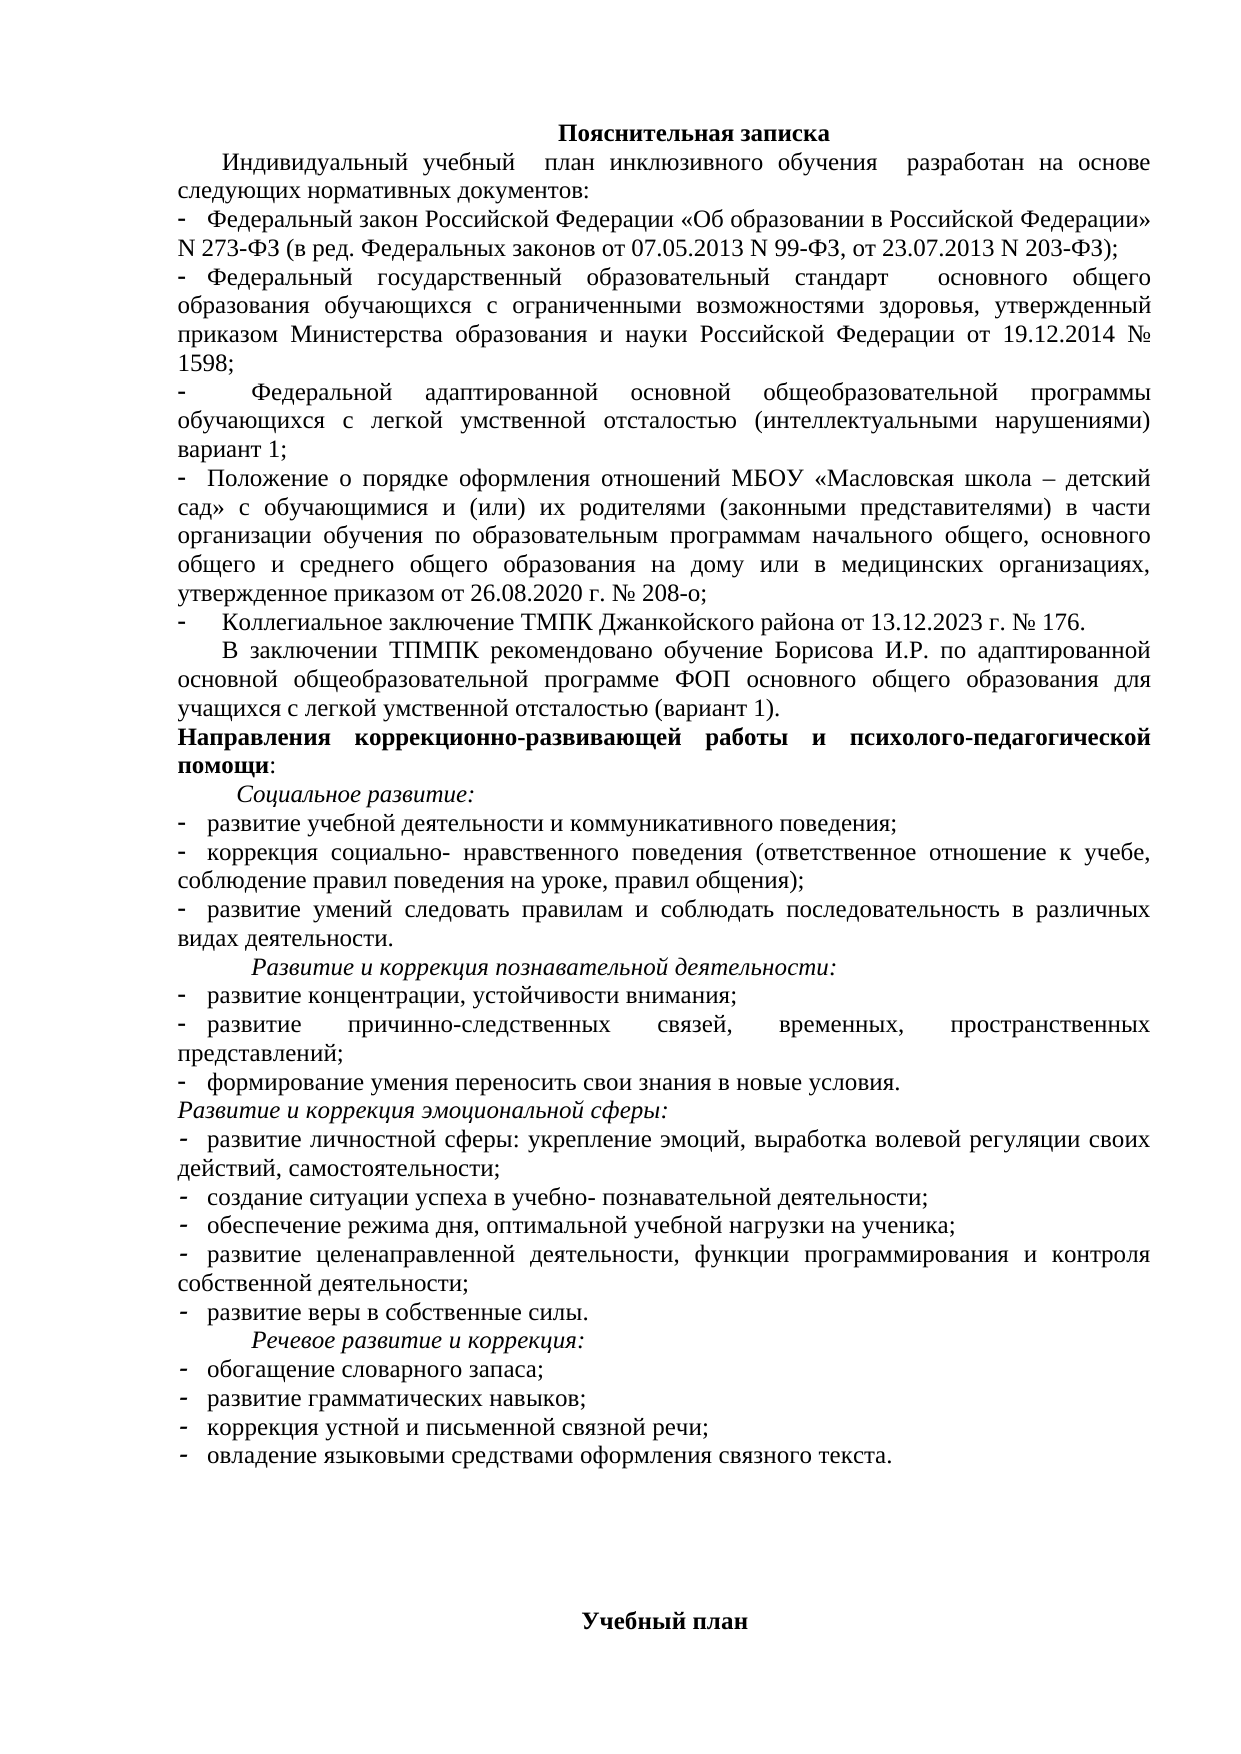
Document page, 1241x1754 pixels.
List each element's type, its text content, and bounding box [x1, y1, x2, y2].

list создание ситуации успеха в учебно- познавательной деятельности; [177, 1182, 1152, 1211]
list развитие грамматических навыков; [177, 1383, 1152, 1412]
list развитие личностной сферы: укрепление эмоций, выработка волевой регуляции своих действий, самостоятельности; [177, 1124, 1152, 1182]
text В заключении ТПМПК рекомендовано обучение Борисова И.Р. по адаптированной основной общеобразовательной программе ФОП основного общего образования для учащихся с легкой умственной отсталостью (вариант 1). [177, 636, 1152, 722]
list развитие умений следовать правилам и соблюдать последовательность в различных видах деятельности. [177, 894, 1152, 952]
text Индивидуальный учебный план инклюзивного обучения разработан на основе следующих нормативных документов: [177, 147, 1152, 204]
list развитие веры в собственные силы. [177, 1297, 1152, 1326]
list Положение о порядке оформления отношений МБОУ «Масловская школа – детский сад» с обучающимися и (или) их родителями (законными представителями) в части организации обучения по образовательным программам начального общего, основного общего и среднего общего образования на дому или в медицинских организациях, утвержденное приказом от 26.08.2020 г. № 208-о; [177, 463, 1152, 607]
text Пояснительная записка [177, 118, 1152, 147]
list развитие причинно-следственных связей, временных, пространственных представлений; [177, 1009, 1152, 1067]
text Развитие и коррекция познавательной деятельности: [177, 952, 1152, 981]
text Речевое развитие и коррекция: [177, 1326, 1152, 1354]
text Направления коррекционно-развивающей работы и психолого-педагогической помощи: [177, 722, 1152, 779]
list Коллегиальное заключение ТМПК Джанкойского района от 13.12.2023 г. № 176. [177, 607, 1152, 636]
list коррекция устной и письменной связной речи; [177, 1412, 1152, 1441]
list овладение языковыми средствами оформления связного текста. [177, 1441, 1152, 1469]
list Федеральный закон Российской Федерации «Об образовании в Российской Федерации» N 273-ФЗ (в ред. Федеральных законов от 07.05.2013 N 99-ФЗ, от 23.07.2013 N 203-ФЗ); [177, 204, 1152, 262]
text Учебный план [177, 1606, 1152, 1634]
list развитие концентрации, устойчивости внимания; [177, 981, 1152, 1009]
list обогащение словарного запаса; [177, 1354, 1152, 1383]
list Федеральный государственный образовательный стандарт основного общего образования обучающихся с ограниченными возможностями здоровья, утвержденный приказом Министерства образования и науки Российской Федерации от 19.12.2014 № 1598; [177, 262, 1152, 377]
text Развитие и коррекция эмоциональной сферы: [177, 1096, 1152, 1124]
list формирование умения переносить свои знания в новые условия. [177, 1067, 1152, 1096]
list развитие целенаправленной деятельности, функции программирования и контроля собственной деятельности; [177, 1239, 1152, 1297]
list развитие учебной деятельности и коммуникативного поведения; [177, 808, 1152, 837]
text Социальное развитие: [177, 779, 1152, 808]
list Федеральной адаптированной основной общеобразовательной программы обучающихся с легкой умственной отсталостью (интеллектуальными нарушениями) вариант 1; [177, 377, 1152, 463]
list обеспечение режима дня, оптимальной учебной нагрузки на ученика; [177, 1211, 1152, 1239]
list коррекция социально- нравственного поведения (ответственное отношение к учебе, соблюдение правил поведения на уроке, правил общения); [177, 837, 1152, 894]
